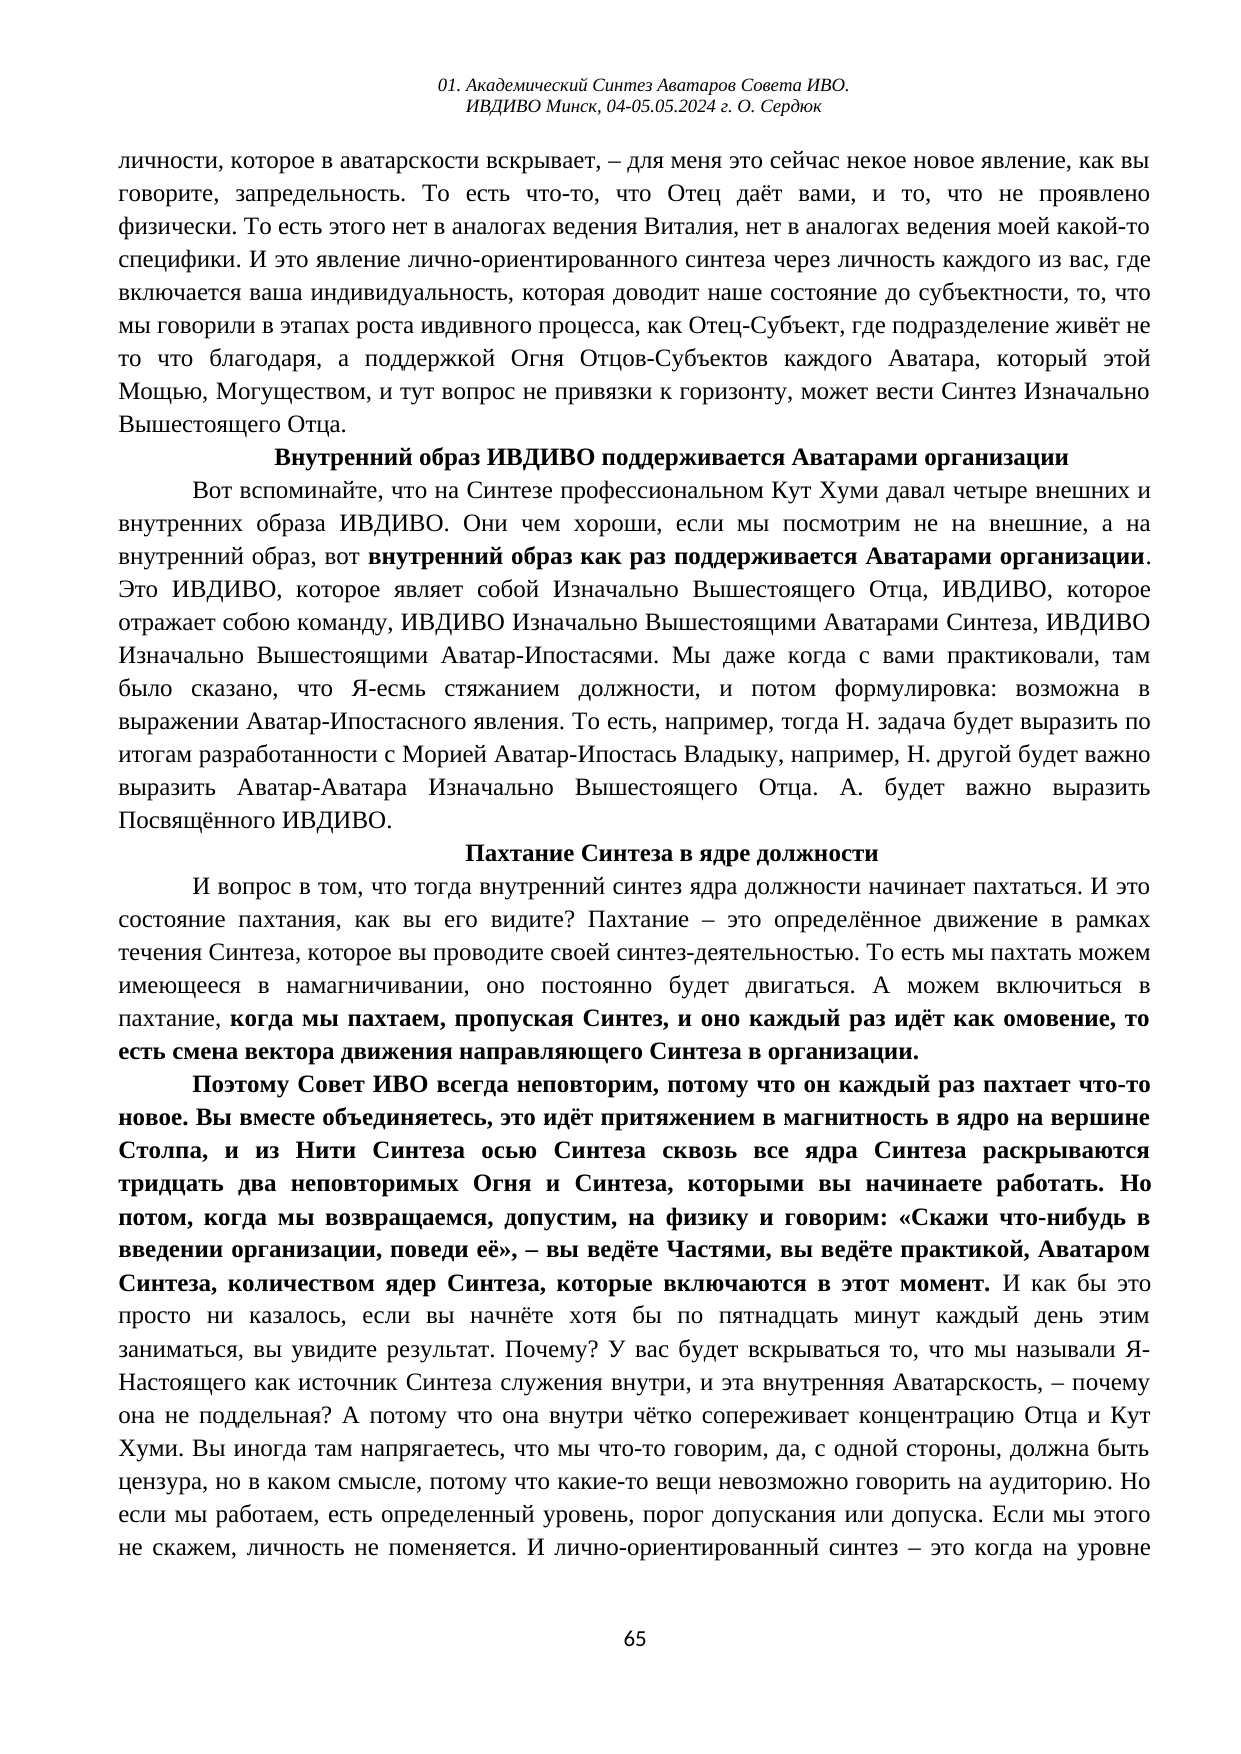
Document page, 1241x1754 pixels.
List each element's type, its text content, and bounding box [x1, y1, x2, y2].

text Вот вспоминайте, что на Синтезе профессиональном Кут Хуми давал четыре внешних и внутренних образа ИВДИВО. Они чем хороши, если мы посмотрим не на внешние, а на внутренний образ, вот внутренний образ как раз поддерживается Аватарами организации. Это ИВДИВО, которое являет собой Изначально Вышестоящего Отца, ИВДИВО, которое отражает собою команду, ИВДИВО Изначально Вышестоящими Аватарами Синтеза, ИВДИВО Изначально Вышестоящими Аватар-Ипостасями. Мы даже когда с вами практиковали, там было сказано, что Я-есмь стяжанием должности, и потом формулировка: возможна в выражении Аватар-Ипостасного явления. То есть, например, тогда Н. задача будет выразить по итогам разработанности с Морией Аватар-Ипостась Владыку, например, Н. другой будет важно выразить Аватар-Аватара Изначально Вышестоящего Отца. А. будет важно выразить Посвящённого ИВДИВО. [118, 475, 1152, 834]
subtitle Пахтание Синтеза в ядре должности [118, 838, 1152, 867]
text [118, 145, 1152, 438]
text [118, 1069, 1152, 1561]
subtitle Внутренний образ ИВДИВО поддерживается Аватарами организации [118, 442, 1152, 471]
text И вопрос в том, что тогда внутренний синтез ядра должности начинает пахтаться. И это состояние пахтания, как вы его видите? Пахтание – это определённое движение в рамках течения Синтеза, которое вы проводите своей синтез-деятельностью. То есть мы пахтать можем имеющееся в намагничивании, оно постоянно будет двигаться. А можем включиться в пахтание, когда мы пахтаем, пропуская Синтез, и оно каждый раз идёт как омовение, то есть смена вектора движения направляющего Синтеза в организации. [118, 871, 1152, 1065]
